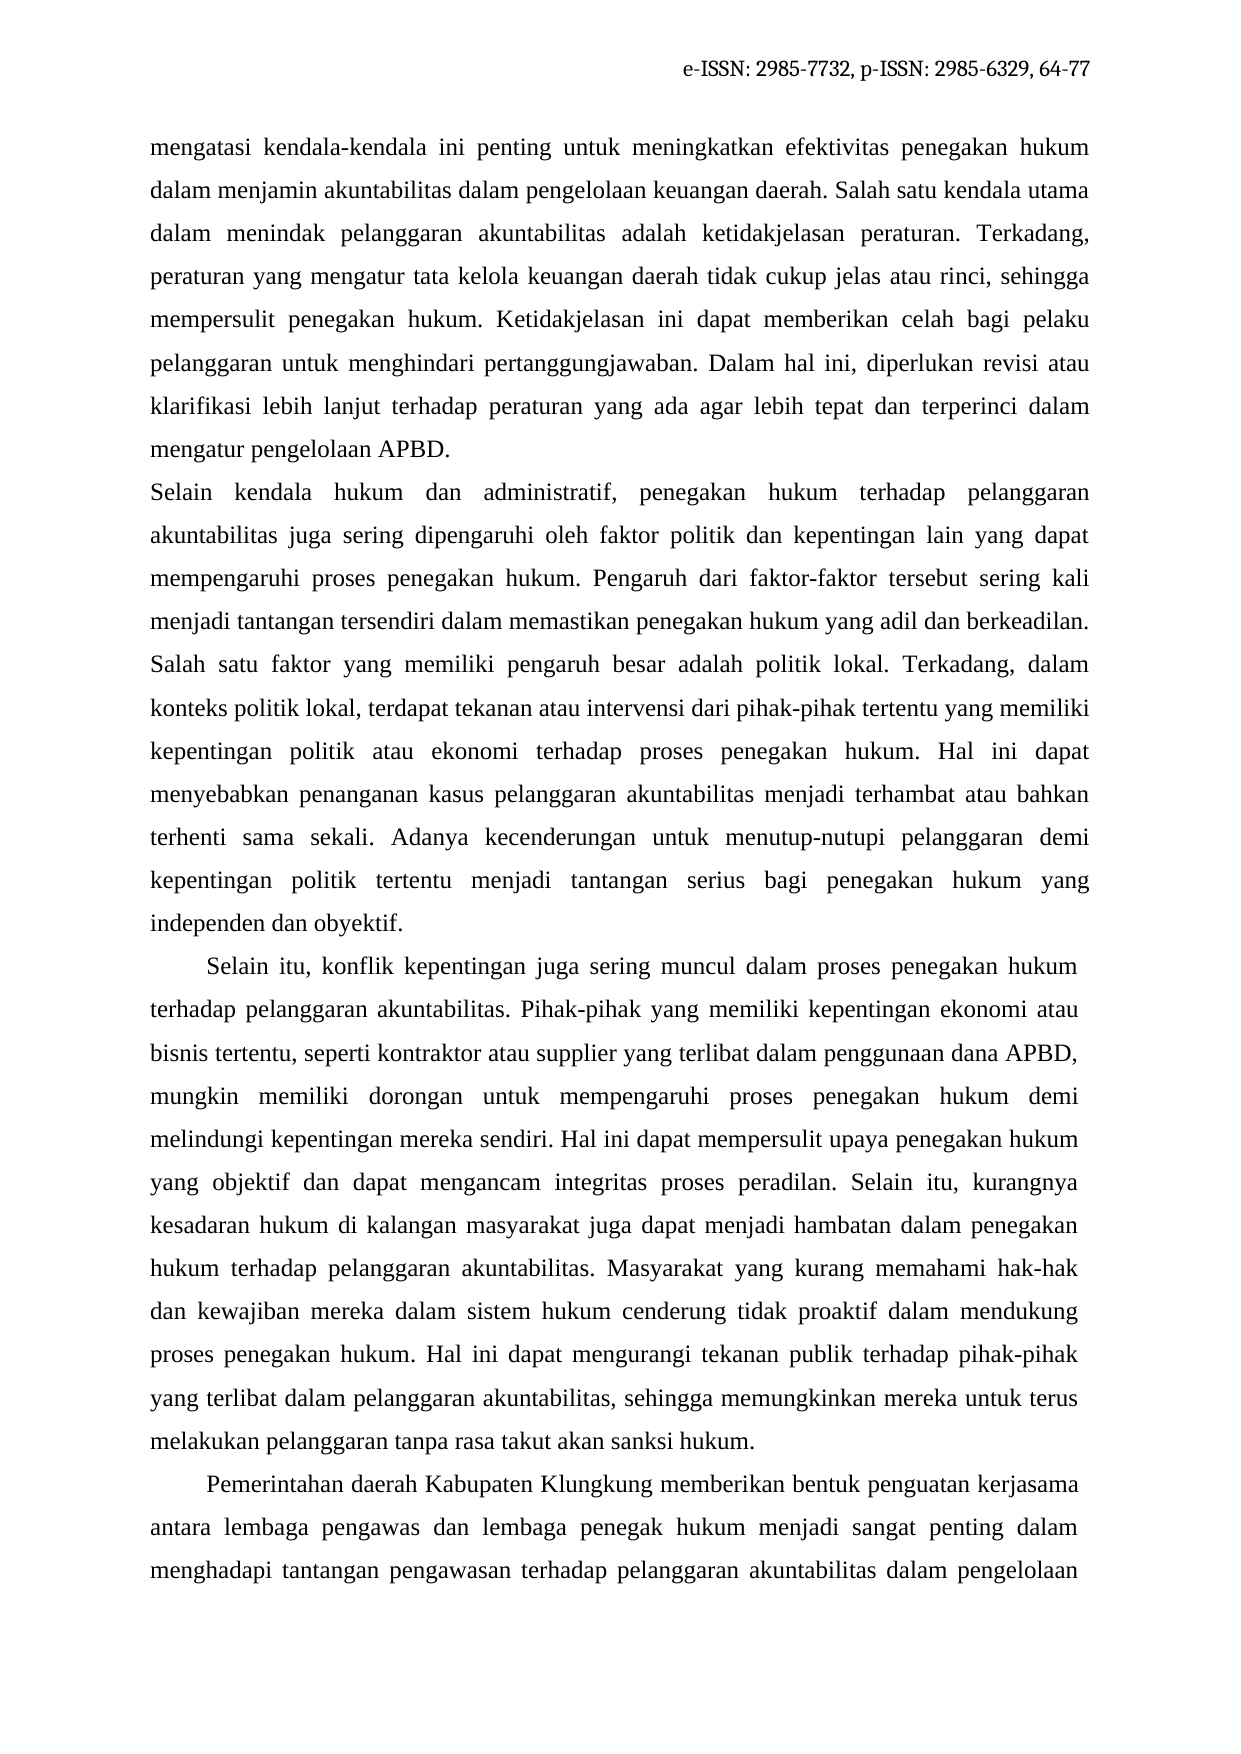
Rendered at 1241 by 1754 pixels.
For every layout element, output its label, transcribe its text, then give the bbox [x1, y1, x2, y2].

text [150, 1469, 1079, 1584]
text Selain itu, konflik kepentingan juga sering muncul dalam proses penegakan hukum terhadap pelanggaran akuntabilitas. Pihak-pihak yang memiliki kepentingan ekonomi atau bisnis tertentu, seperti kontraktor atau supplier yang terlibat dalam penggunaan dana APBD, mungkin memiliki dorongan untuk mempengaruhi proses penegakan hukum demi melindungi kepentingan mereka sendiri. Hal ini dapat mempersulit upaya penegakan hukum yang objektif dan dapat mengancam integritas proses peradilan. Selain itu, kurangnya kesadaran hukum di kalangan masyarakat juga dapat menjadi hambatan dalam penegakan hukum terhadap pelanggaran akuntabilitas. Masyarakat yang kurang memahami hak-hak dan kewajiban mereka dalam sistem hukum cenderung tidak proaktif dalam mendukung proses penegakan hukum. Hal ini dapat mengurangi tekanan publik terhadap pihak-pihak yang terlibat dalam pelanggaran akuntabilitas, sehingga memungkinkan mereka untuk terus melakukan pelanggaran tanpa rasa takut akan sanksi hukum. [150, 951, 1079, 1454]
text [150, 132, 1090, 463]
text Selain kendala hukum dan administratif, penegakan hukum terhadap pelanggaran akuntabilitas juga sering dipengaruhi oleh faktor politik dan kepentingan lain yang dapat mempengaruhi proses penegakan hukum. Pengaruh dari faktor-faktor tersebut sering kali menjadi tantangan tersendiri dalam memastikan penegakan hukum yang adil dan berkeadilan. Salah satu faktor yang memiliki pengaruh besar adalah politik lokal. Terkadang, dalam konteks politik lokal, terdapat tekanan atau intervensi dari pihak-pihak tertentu yang memiliki kepentingan politik atau ekonomi terhadap proses penegakan hukum. Hal ini dapat menyebabkan penanganan kasus pelanggaran akuntabilitas menjadi terhambat atau bahkan terhenti sama sekali. Adanya kecenderungan untuk menutup-nutupi pelanggaran demi kepentingan politik tertentu menjadi tantangan serius bagi penegakan hukum yang independen dan obyektif. [150, 477, 1090, 937]
